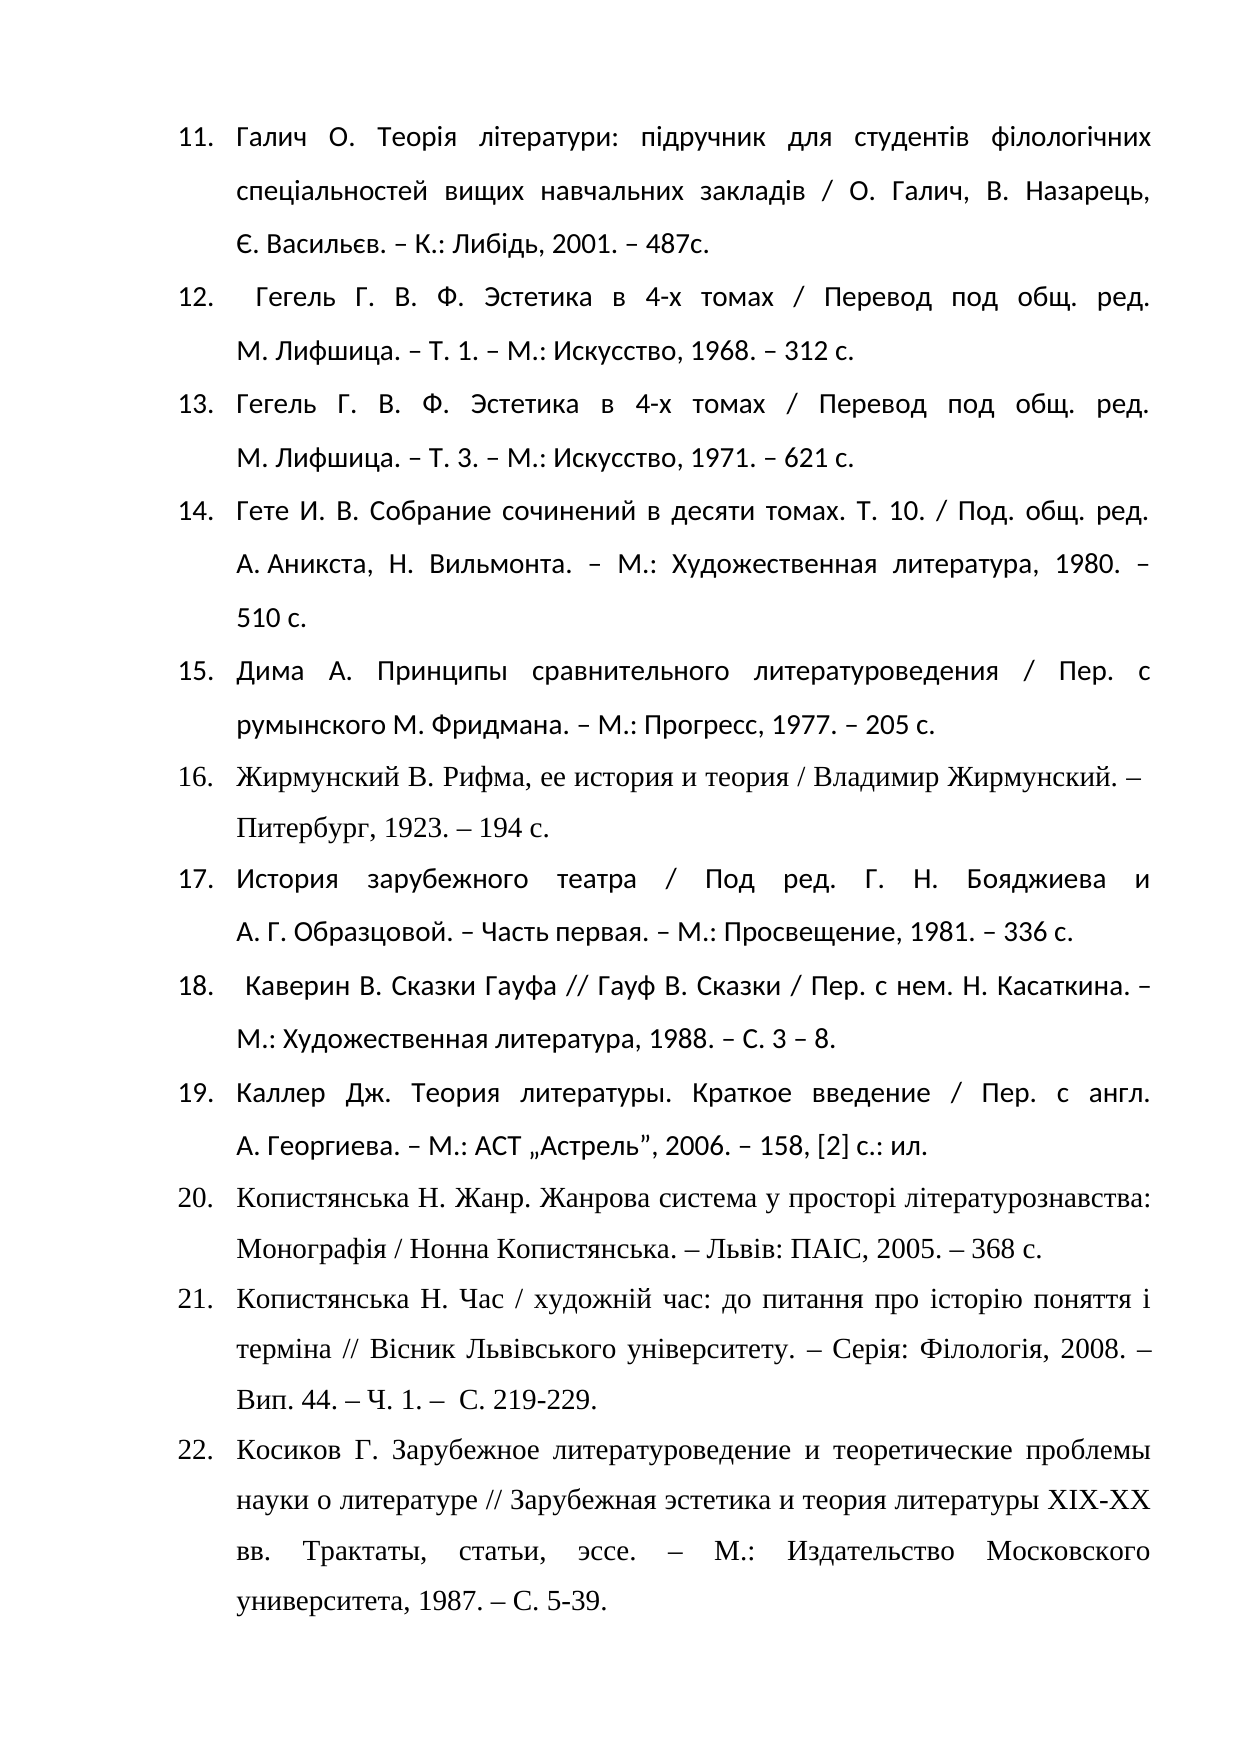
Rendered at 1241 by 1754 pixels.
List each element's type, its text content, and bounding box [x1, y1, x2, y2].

list Каверин В. Сказки Гауфа // Гауф В. Сказки / Пер. с нем. Н. Касаткина. – М.: Художественная литература, 1988. – С. 3 – 8. [177, 967, 1152, 1056]
list Галич О. Теорія літератури: підручник для студентів філологічних спеціальностей вищих навчальних закладів / О. Галич, В. Назарець, Є. Васильєв. – К.: Либідь, 2001. – 487с. [177, 118, 1152, 261]
list Косиков Г. Зарубежное литературоведение и теоретические проблемы науки о литературе // Зарубежная эстетика и теория литературы ХІХ-ХХ вв. Трактаты, статьи, эссе. – М.: Издательство Московского университета, 1987. – С. 5-39. [177, 1432, 1152, 1617]
list Гегель Г. В. Ф. Эстетика в 4-х томах / Перевод под общ. ред. М. Лифшица. – Т. 1. – М.: Искусство, 1968. – 312 с. [177, 278, 1152, 367]
list Гете И. В. Собрание сочинений в десяти томах. Т. 10. / Под. общ. ред. А. Аникста, Н. Вильмонта. – М.: Художественная литература, 1980. – 510 с. [177, 492, 1152, 635]
list Копистянська Н. Жанр. Жанрова система у просторі літературознавства: Монографія / Нонна Копистянська. – Львів: ПАІС, 2005. – 368 с. [177, 1181, 1152, 1264]
list Жирмунский В. Рифма, ее история и теория / Владимир Жирмунский. – Питербург, 1923. – 194 с. [177, 759, 1141, 843]
list Каллер Дж. Теория литературы. Краткое введение / Пер. с англ. А. Георгиева. – М.: АСТ „Астрель”, 2006. – 158, [2] с.: ил. [177, 1074, 1152, 1163]
list Дима А. Принципы сравнительного литературоведения / Пер. с румынского М. Фридмана. – М.: Прогресс, 1977. – 205 с. [177, 652, 1152, 742]
list История зарубежного театра / Под ред. Г. Н. Бояджиева и А. Г. Образцовой. – Часть первая. – М.: Просвещение, 1981. – 336 с. [177, 860, 1152, 949]
list Копистянська Н. Час / художній час: до питання про історію поняття і терміна // Вісник Львівського університету. – Серія: Філологія, 2008. – Вип. 44. – Ч. 1. – С. 219-229. [177, 1281, 1152, 1415]
list Гегель Г. В. Ф. Эстетика в 4-х томах / Перевод под общ. ред. М. Лифшица. – Т. 3. – М.: Искусство, 1971. – 621 с. [177, 385, 1152, 474]
